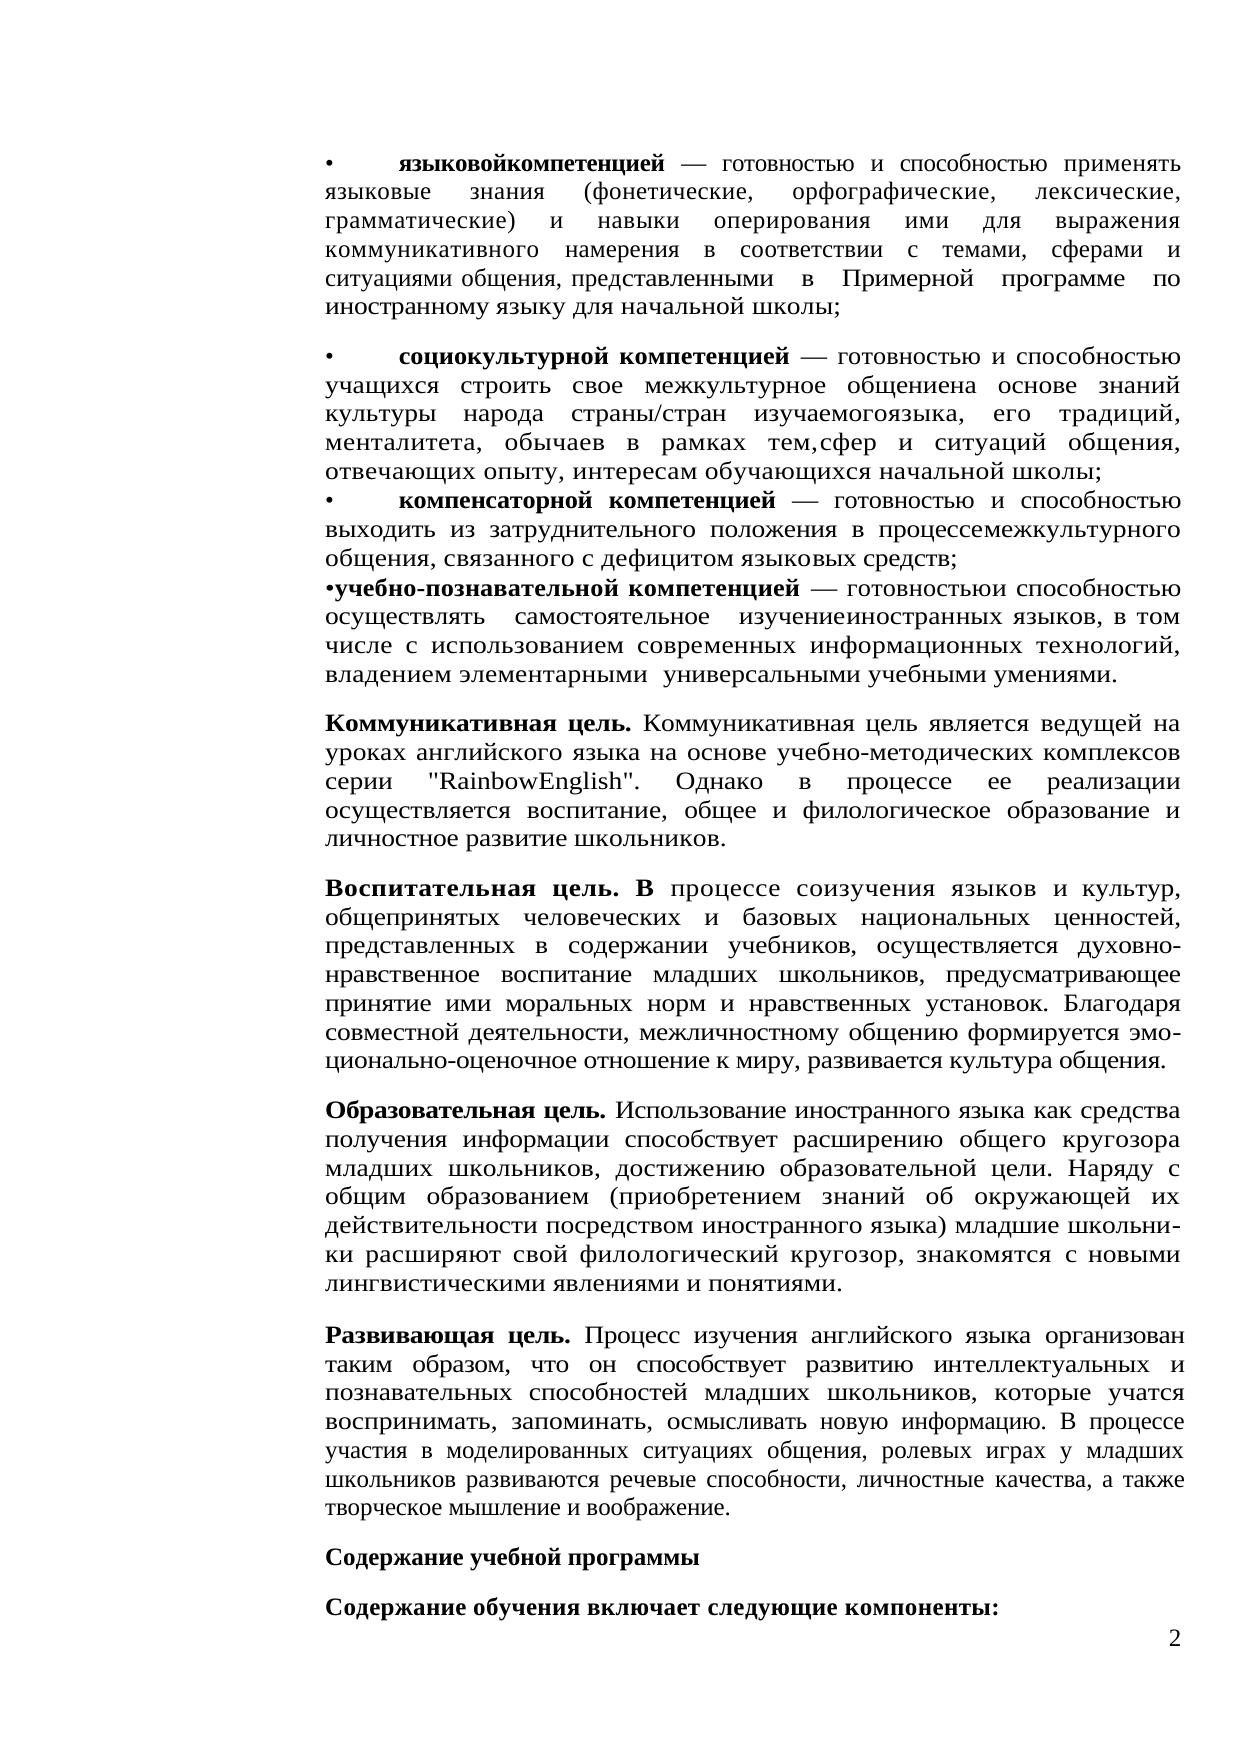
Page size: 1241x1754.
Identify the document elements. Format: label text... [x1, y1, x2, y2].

list языковойкомпетенцией — готовностью и способностью применять языковые знания (фонетические, орфографические, лексические, грамматические) и навыки оперирования ими для выражения коммуникативного намерения в соответствии с темами, сферами и ситуациями общения, представленными в Примерной программе по иностранному языку для начальной школы; [325, 148, 1181, 320]
list компенсаторной компетенцией — готовностью и способностью выходить из затруднительного положения в процессемежкультурного общения, связанного с дефицитом языковых средств; [325, 485, 1181, 572]
text Развивающая цель. Процесс изучения английского языка организован таким образом, что он способствует развитию интеллектуальных и познавательных способностей младших школьников, которые учатся воспринимать, запоминать, осмысливать новую информацию. В процессе участия в моделированных ситуациях общения, ролевых играх у младших школьников развиваются речевые способности, личностные качества, а также творческое мышление и воображение. [325, 1320, 1185, 1521]
text Коммуникативная цель. Коммуникативная цель является ведущей на уроках английского языка на основе учебно-методических комплексов серии "RainbowEnglish". Однако в процессе ее реализации осуществляется воспитание, общее и филологическое образование и личностное развитие школьников. [325, 708, 1181, 852]
text Содержание учебной программы [325, 1542, 1190, 1571]
list социокультурной компетенцией — готовностью и способностью учащихся строить свое межкультурное общениена основе знаний культуры народа страны/стран изучаемогоязыка, его традиций, менталитета, обычаев в рамках тем,сфер и ситуаций общения, отвечающих опыту, интересам обучающихся начальной школы; [325, 341, 1181, 485]
text Содержание обучения включает следующие компоненты: [325, 1592, 1190, 1620]
text Образовательная цель. Использование иностранного языка как средства получения информации способствует расширению общего кругозора младших школьников, достижению образовательной цели. Наряду с общим образованием (приобретением знаний об окружающей их действительности посредством иностранного языка) младшие школьники расширяют свой филологический кругозор, знакомятся с новыми лингвистическими явлениями и понятиями. [325, 1095, 1181, 1296]
text •учебно-познавательной компетенцией — готовностьюи способностью осуществлять самостоятельное изучениеиностранных языков, в том числе с использованием современных информационных технологий, владением элементарными универсальными учебными умениями. [325, 573, 1181, 688]
text Воспитательная цель. В процессе соизучения языков и культур, общепринятых человеческих и базовых национальных ценностей, представленных в содержании учебников, осуществляется духовно-нравственное воспитание младших школьников, предусматривающее принятие ими моральных норм и нравственных установок. Благодаря совместной деятельности, межличностному общению формируется эмоционально-оценочное отношение к миру, развивается культура общения. [325, 873, 1181, 1074]
